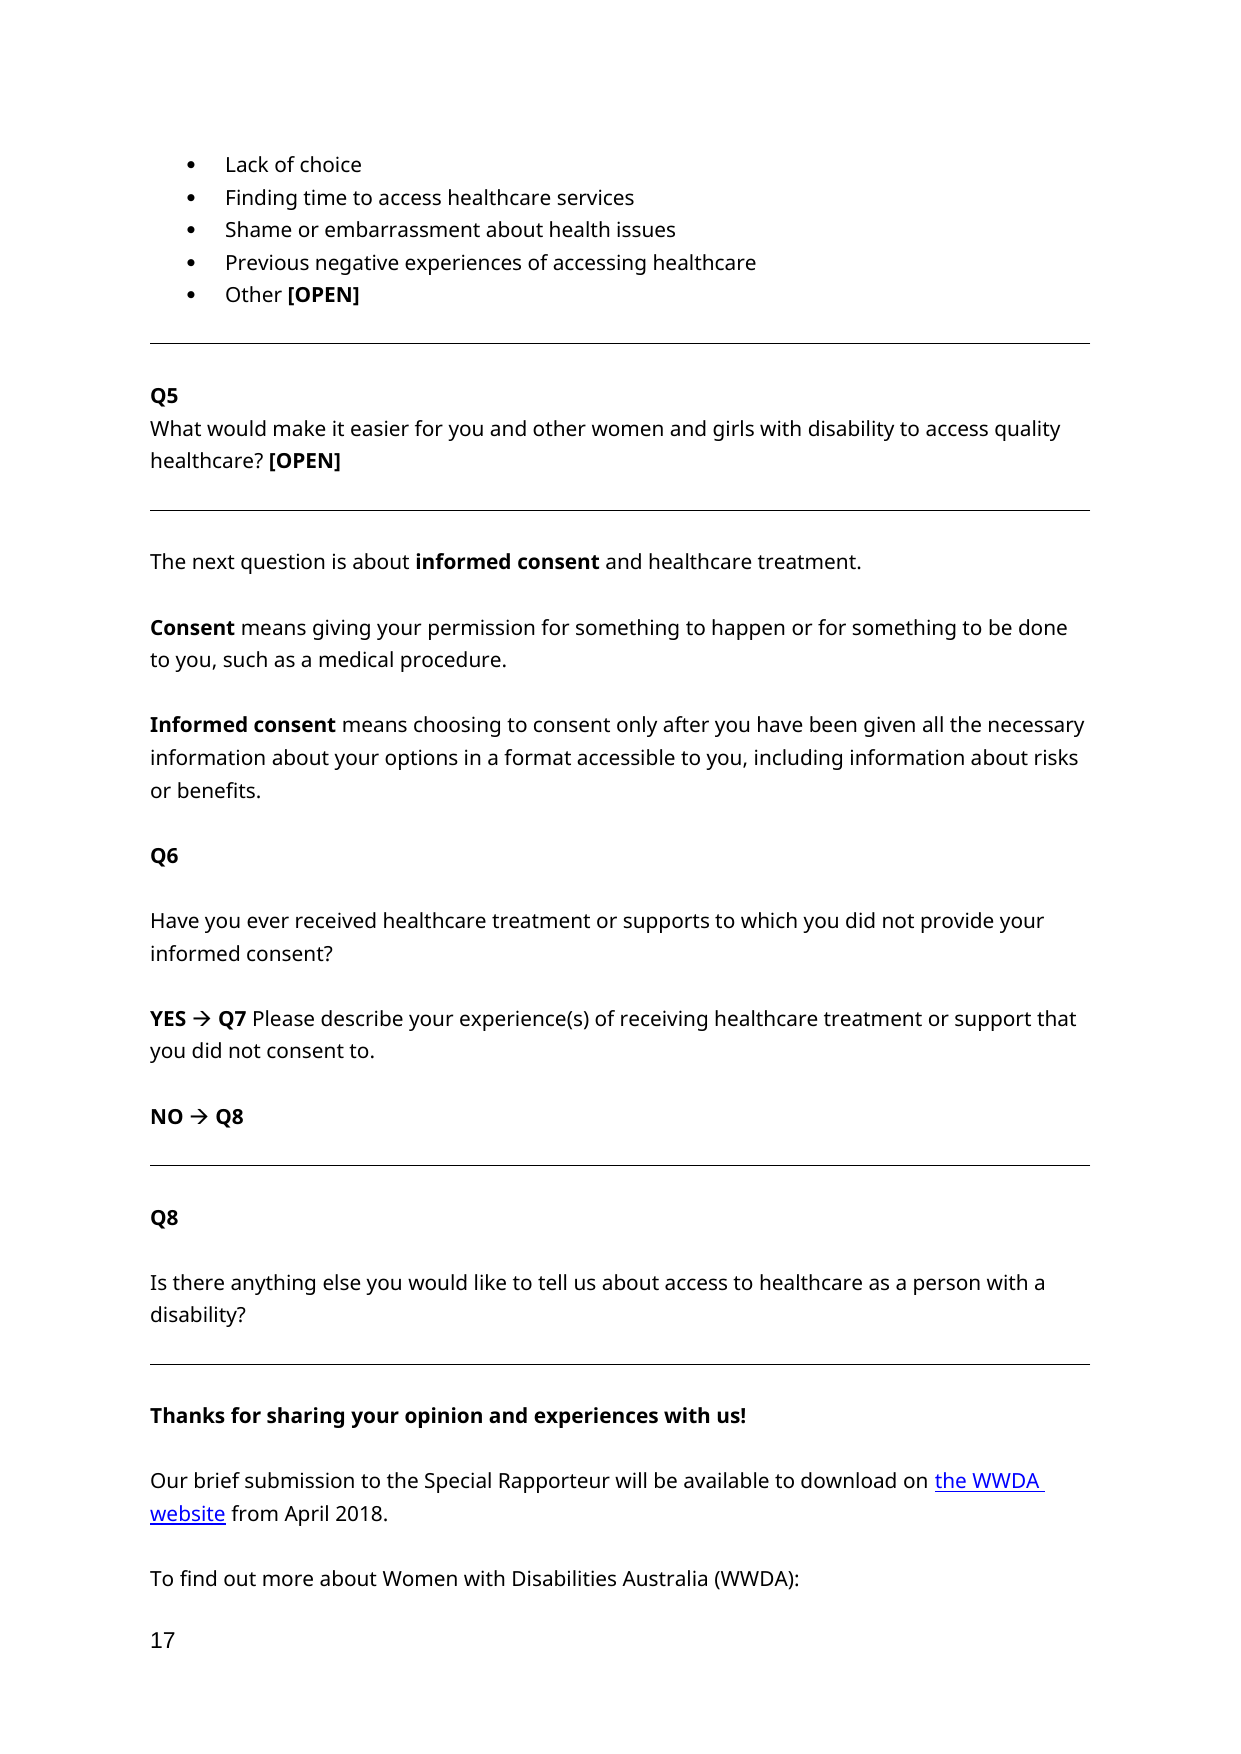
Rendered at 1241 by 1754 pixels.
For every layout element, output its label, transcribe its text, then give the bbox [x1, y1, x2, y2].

list Previous negative experiences of accessing healthcare [187, 248, 1090, 276]
text Q6 [150, 841, 1090, 869]
text YES Q7 Please describe your experience(s) of receiving healthcare treatment or support that you did not consent to. [150, 1004, 1090, 1065]
text Informed consent means choosing to consent only after you have been given all the necessary information about your options in a format accessible to you, including information about risks or benefits. [150, 711, 1090, 804]
text The next question is about informed consent and healthcare treatment. [150, 547, 1090, 576]
text Thanks for sharing your opinion and experiences with us! [150, 1401, 1090, 1430]
list Finding time to access healthcare services [187, 183, 1090, 211]
text Q5 [150, 381, 1090, 410]
text What would make it easier for you and other women and girls with disability to access quality healthcare? [OPEN] [150, 414, 1090, 475]
text NO Q8 [150, 1102, 1090, 1130]
text Our brief submission to the Special Rapporteur will be available to download on the WWDA website from April 2018. To find out more about Women with Disabilities Australia (WWDA): [150, 1434, 1090, 1593]
list Other [OPEN] [187, 280, 1090, 309]
text Consent means giving your permission for something to happen or for something to be done to you, such as a medical procedure. [150, 613, 1090, 674]
text Is there anything else you would like to tell us about access to healthcare as a person with a disability? [150, 1268, 1090, 1329]
list Lack of choice [187, 150, 1090, 178]
list Shame or embarrassment about health issues [187, 215, 1090, 244]
text Have you ever received healthcare treatment or supports to which you did not provide your informed consent? [150, 906, 1090, 967]
text Q8 [150, 1203, 1090, 1231]
